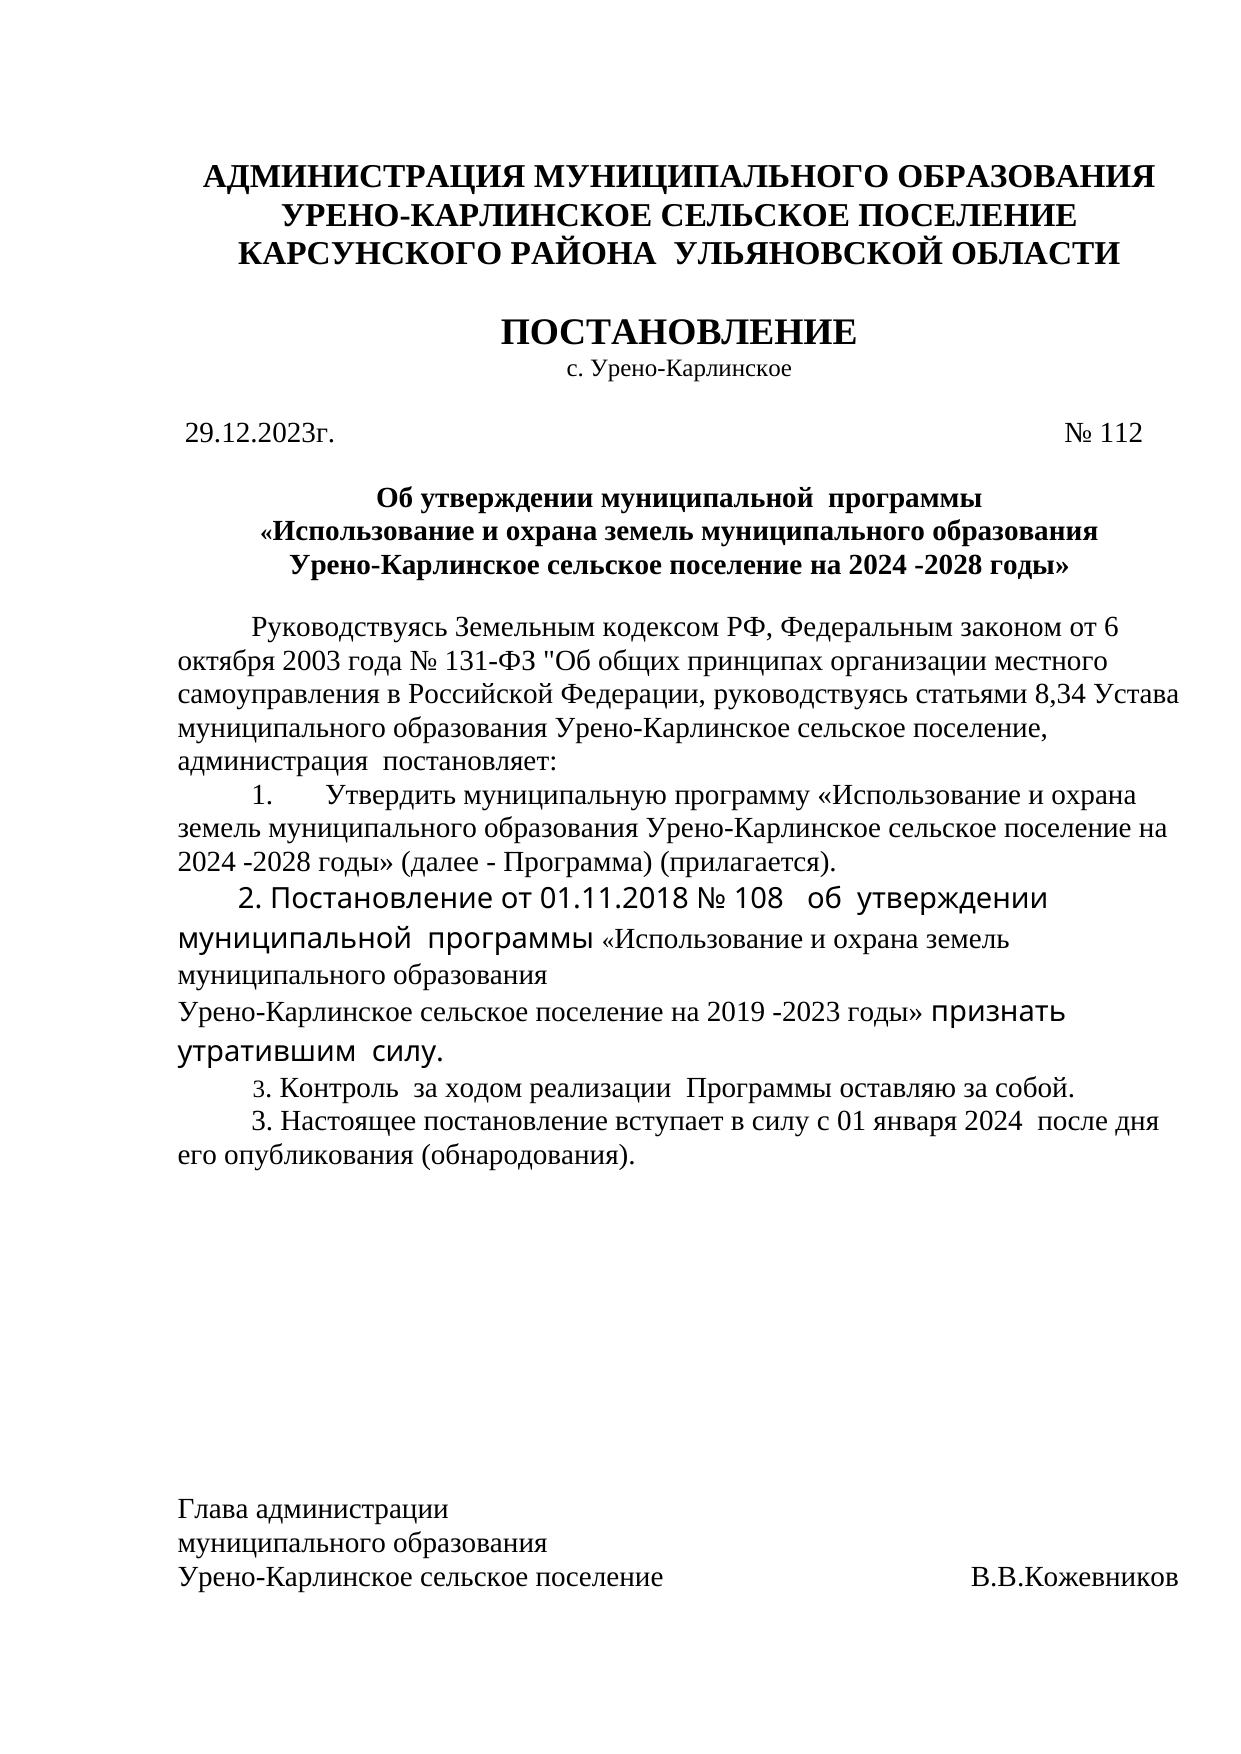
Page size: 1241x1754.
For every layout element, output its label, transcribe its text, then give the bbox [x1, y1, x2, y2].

text АДМИНИСТРАЦИЯ МУНИЦИПАЛЬНОГО ОБРАЗОВАНИЯ УРЕНО-КАРЛИНСКОЕ СЕЛЬСКОЕ ПОСЕЛЕНИЕ [177, 156, 1181, 233]
text Урено-Карлинское сельское поселение В.В.Кожевников [177, 1559, 1181, 1592]
text 2. Постановление от 01.11.2018 № 108 об утверждении муниципальной программы «Использование и охрана земель муниципального образования [177, 878, 1181, 991]
text Урено-Карлинское сельское поселение на 2024 -2028 годы» [177, 547, 1181, 581]
text Урено-Карлинское сельское поселение на 2019 -2023 годы» признать утратившим силу. [177, 991, 1181, 1070]
text 3. Настоящее постановление вступает в силу с 01 января 2024 после дня его опубликования (обнародования). [177, 1103, 1181, 1171]
text Об утверждении муниципальной программы [177, 480, 1181, 513]
text КАРСУНСКОГО РАЙОНА УЛЬЯНОВСКОЙ ОБЛАСТИ [177, 233, 1181, 271]
text 3. Контроль за ходом реализации Программы оставляю за собой. [177, 1070, 1181, 1103]
text с. Урено-Карлинское [177, 353, 1181, 382]
text 29.12.2023г. № 112 [177, 415, 1181, 449]
text Руководствуясь Земельным кодексом РФ, Федеральным законом от 6 октября 2003 года № 131-ФЗ "Об общих принципах организации местного самоуправления в Российской Федерации, руководствуясь статьями 8,34 Устава муниципального образования Урено-Карлинское сельское поселение, администрация постановляет: [177, 609, 1181, 777]
text муниципального образования [177, 1525, 1181, 1559]
text «Использование и охрана земель муниципального образования [177, 513, 1181, 547]
text Глава администрации [177, 1492, 1181, 1525]
list Утвердить муниципальную программу «Использование и охрана земель муниципального образования Урено-Карлинское сельское поселение на 2024 -2028 годы» (далее - Программа) (прилагается). [177, 777, 1181, 878]
text ПОСТАНОВЛЕНИЕ [177, 310, 1181, 353]
